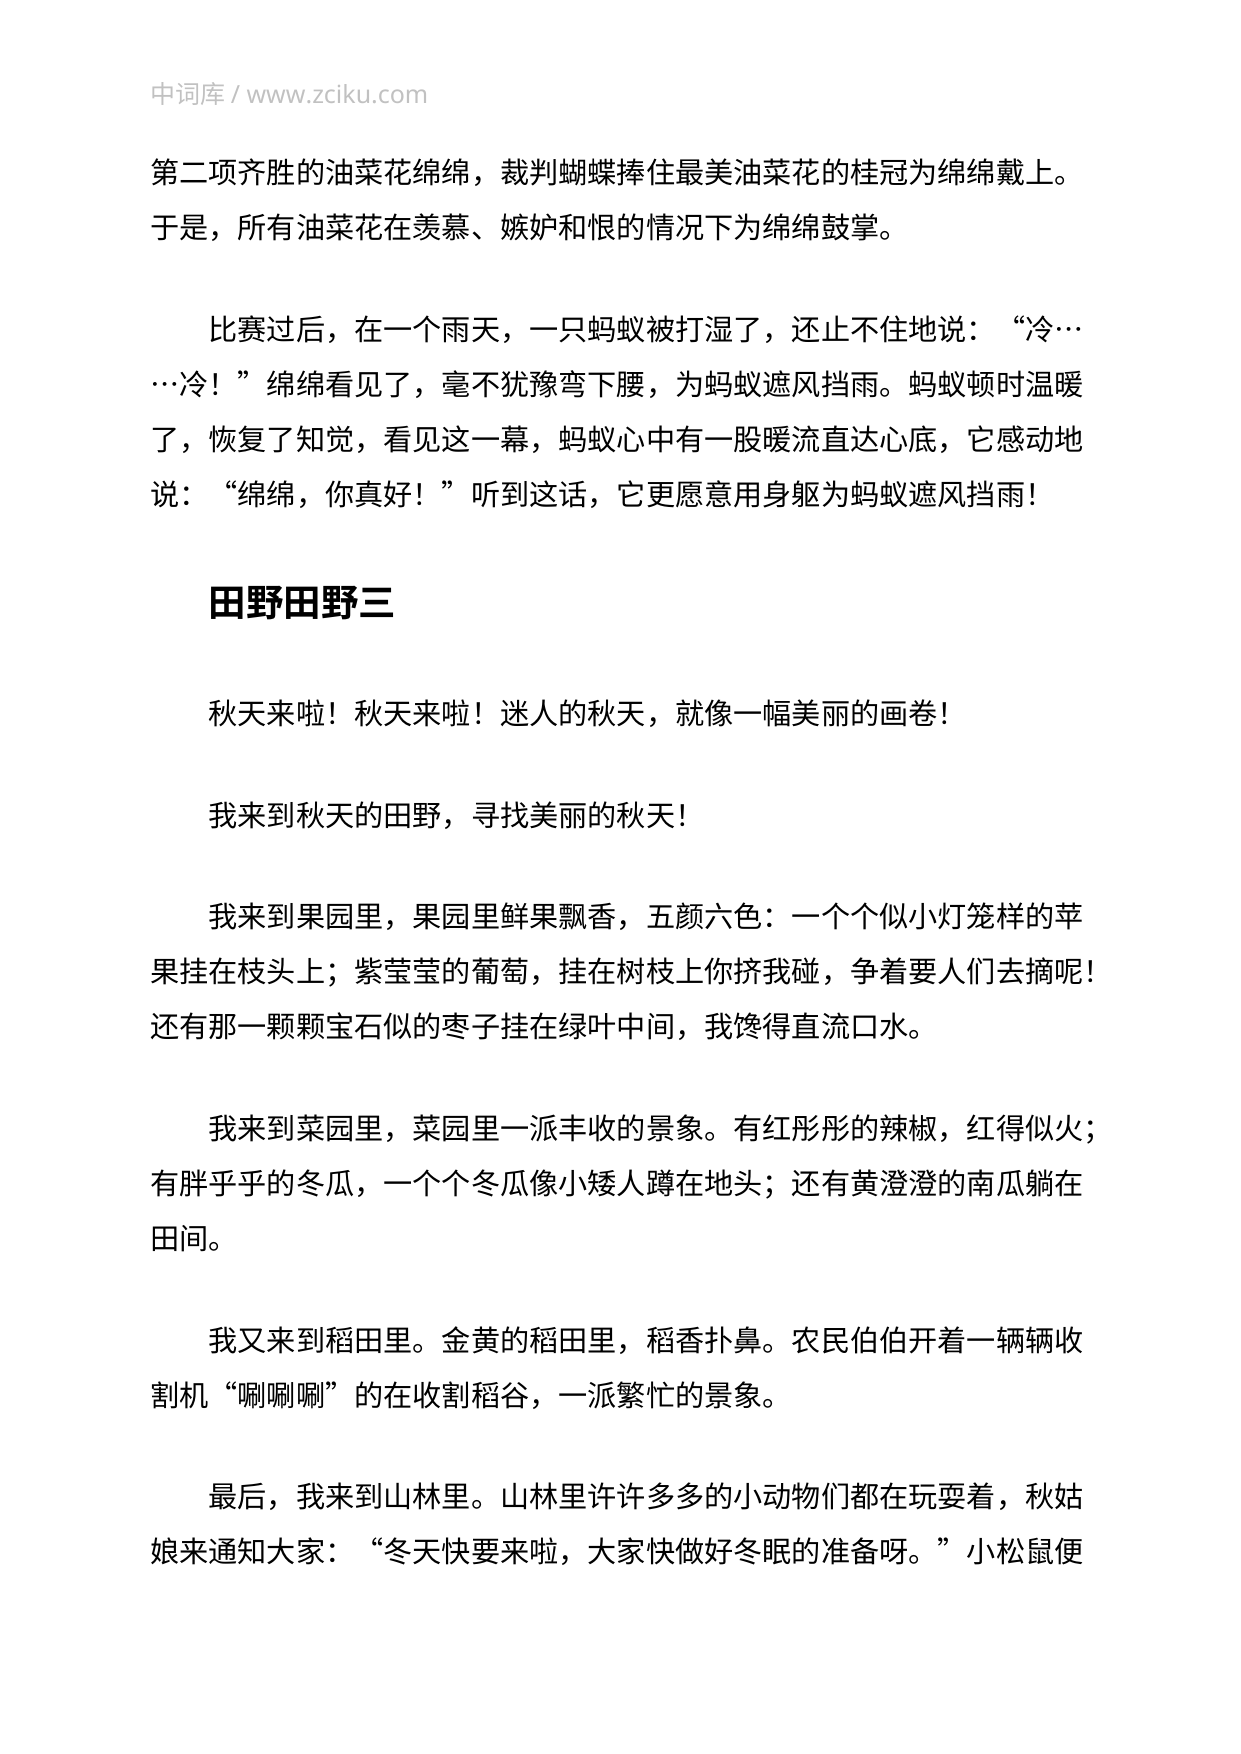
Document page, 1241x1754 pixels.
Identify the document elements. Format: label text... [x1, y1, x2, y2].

text 我来到秋天的田野，寻找美丽的秋天！ [150, 792, 1090, 834]
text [150, 1474, 1090, 1571]
text 我来到菜园里，菜园里一派丰收的景象。有红彤彤的辣椒，红得似火；有胖乎乎的冬瓜，一个个冬瓜像小矮人蹲在地头；还有黄澄澄的南瓜躺在田间。 [150, 1106, 1090, 1258]
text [150, 150, 1090, 247]
text 田野田野三 [150, 573, 1090, 627]
text 我来到果园里，果园里鲜果飘香，五颜六色：一个个似小灯笼样的苹果挂在枝头上；紫莹莹的葡萄，挂在树枝上你挤我碰，争着要人们去摘呢！还有那一颗颗宝石似的枣子挂在绿叶中间，我馋得直流口水。 [150, 894, 1090, 1046]
text 秋天来啦！秋天来啦！迷人的秋天，就像一幅美丽的画卷！ [150, 691, 1090, 733]
text 我又来到稻田里。金黄的稻田里，稻香扑鼻。农民伯伯开着一辆辆收割机“唰唰唰”的在收割稻谷，一派繁忙的景象。 [150, 1317, 1090, 1414]
text 比赛过后，在一个雨天，一只蚂蚁被打湿了，还止不住地说：“冷……冷！”绵绵看见了，毫不犹豫弯下腰，为蚂蚁遮风挡雨。蚂蚁顿时温暖了，恢复了知觉，看见这一幕，蚂蚁心中有一股暖流直达心底，它感动地说：“绵绵，你真好！”听到这话，它更愿意用身躯为蚂蚁遮风挡雨！ [150, 307, 1090, 514]
